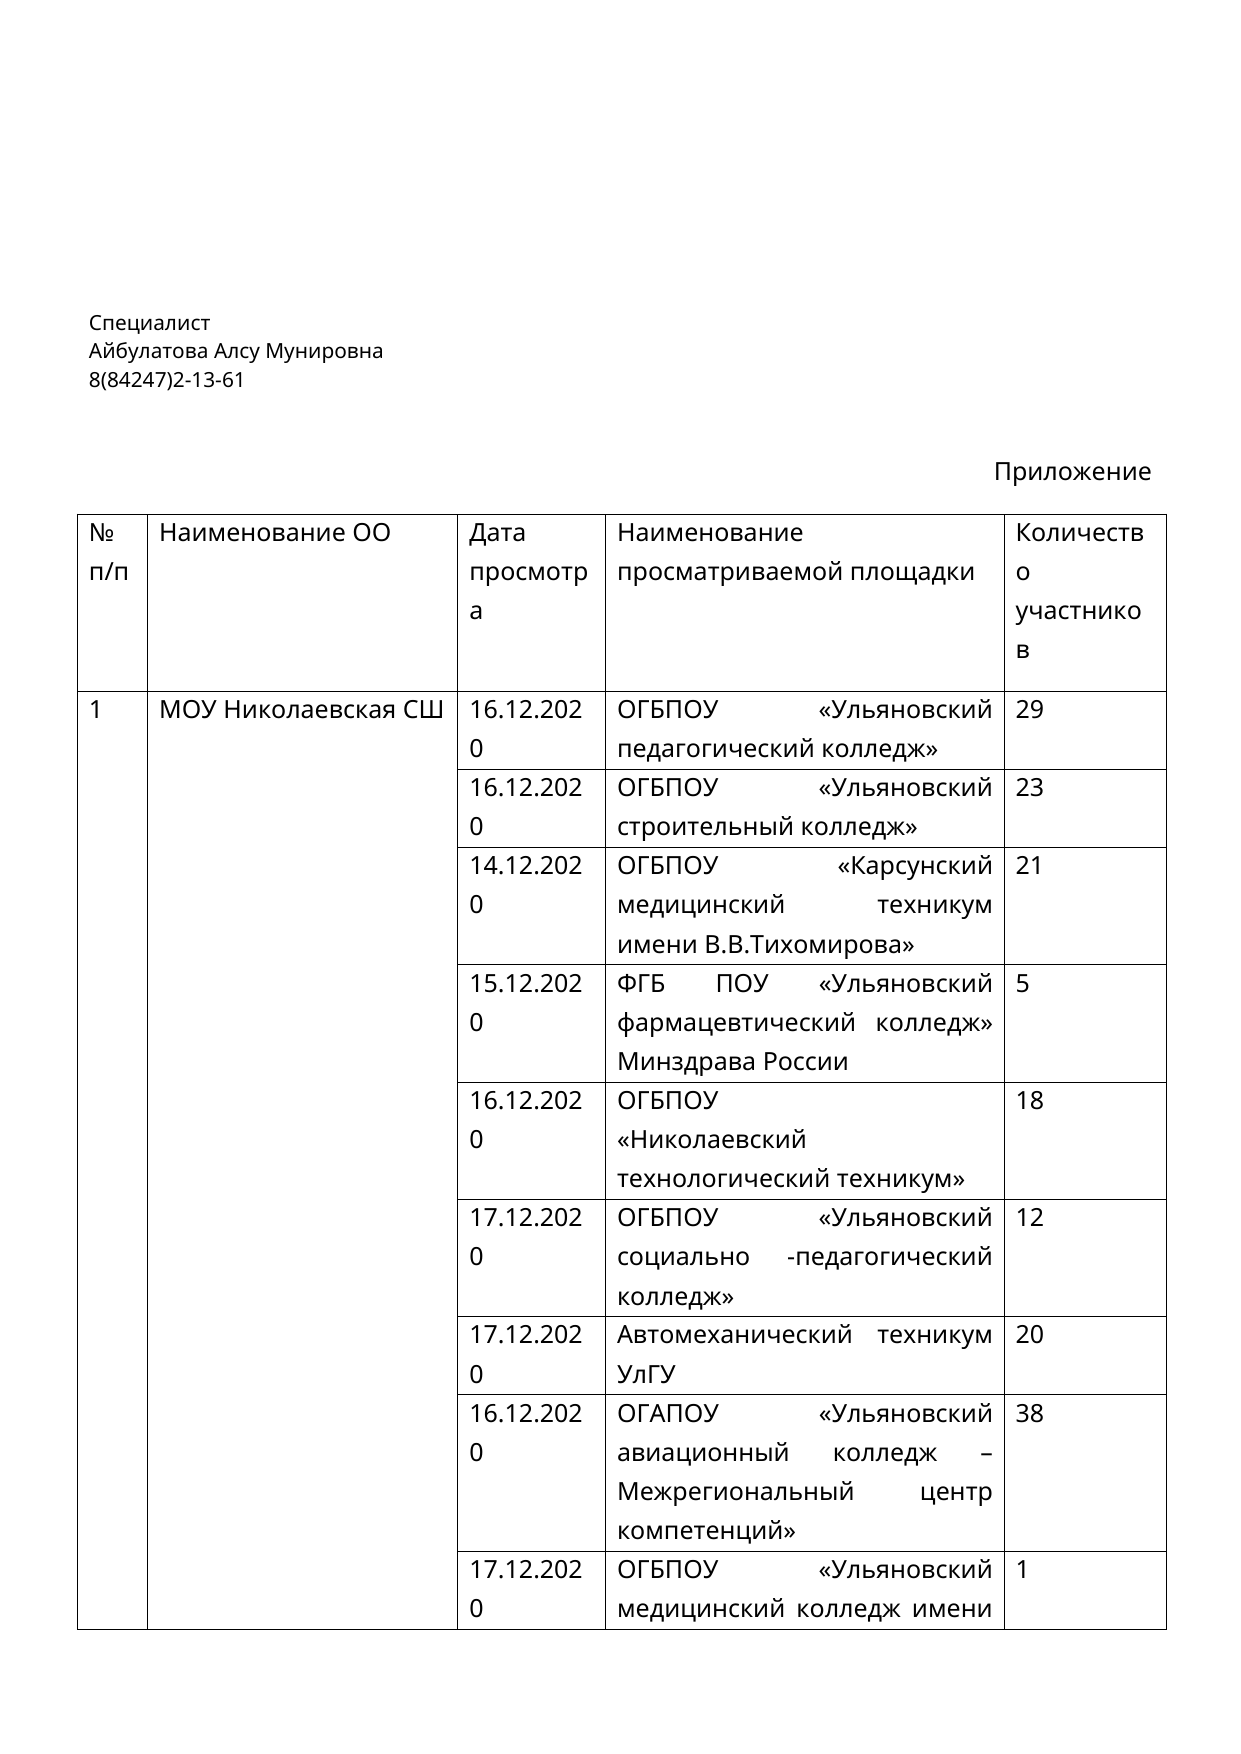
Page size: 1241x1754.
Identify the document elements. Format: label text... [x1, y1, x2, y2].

text 8(84247)2-13-61 [89, 365, 1152, 393]
table_cell ФГБ ПОУ «Ульяновский фармацевтический колледж» Минздрава России [606, 965, 1004, 1082]
table_cell 5 [1005, 965, 1166, 1082]
table_cell ОГБПОУ «Ульяновский педагогический колледж» [606, 692, 1004, 769]
table_cell ОГБПОУ «Карсунский медицинский техникум имени В.В.Тихомирова» [606, 848, 1004, 964]
table_cell 23 [1005, 770, 1166, 847]
table_cell Автомеханический техникум УлГУ [606, 1317, 1004, 1394]
table_cell 16.12.2020 [458, 692, 605, 769]
table_cell МОУ Николаевская СШ [148, 692, 457, 1629]
table_cell 16.12.2020 [458, 1083, 605, 1199]
table_cell 38 [1005, 1395, 1166, 1551]
table_cell 18 [1005, 1083, 1166, 1199]
table_header № п/п [78, 515, 147, 691]
table_cell 20 [1005, 1317, 1166, 1394]
table_cell 14.12.2020 [458, 848, 605, 964]
table_cell 1 [1005, 1552, 1166, 1629]
table_cell ОГБПОУ «Ульяновский социально -педагогический колледж» [606, 1200, 1004, 1316]
text Специалист [89, 308, 1152, 337]
table_cell ОГБПОУ «Ульяновский строительный колледж» [606, 770, 1004, 847]
table_header Наименование просматриваемой площадки [606, 515, 1004, 691]
table_cell 17.12.2020 [458, 1200, 605, 1316]
table_cell 15.12.2020 [458, 965, 605, 1082]
table_cell ОГБПОУ «Николаевский технологический техникум» [606, 1083, 1004, 1199]
table_header Наименование ОО [148, 515, 457, 691]
text Приложение [89, 453, 1152, 487]
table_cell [606, 1552, 1004, 1629]
table_cell 29 [1005, 692, 1166, 769]
table_cell 17.12.2020 [458, 1317, 605, 1394]
table_cell 16.12.2020 [458, 1395, 605, 1551]
table_cell 16.12.2020 [458, 770, 605, 847]
table_cell 1 [78, 692, 147, 1629]
table_cell 17.12.2020 [458, 1552, 605, 1629]
table_header Дата просмотра [458, 515, 605, 691]
table_cell 21 [1005, 848, 1166, 964]
table_header Количество участников [1005, 515, 1166, 691]
text Айбулатова Алсу Мунировна [89, 337, 1152, 365]
table_cell 12 [1005, 1200, 1166, 1316]
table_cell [606, 1395, 1004, 1551]
